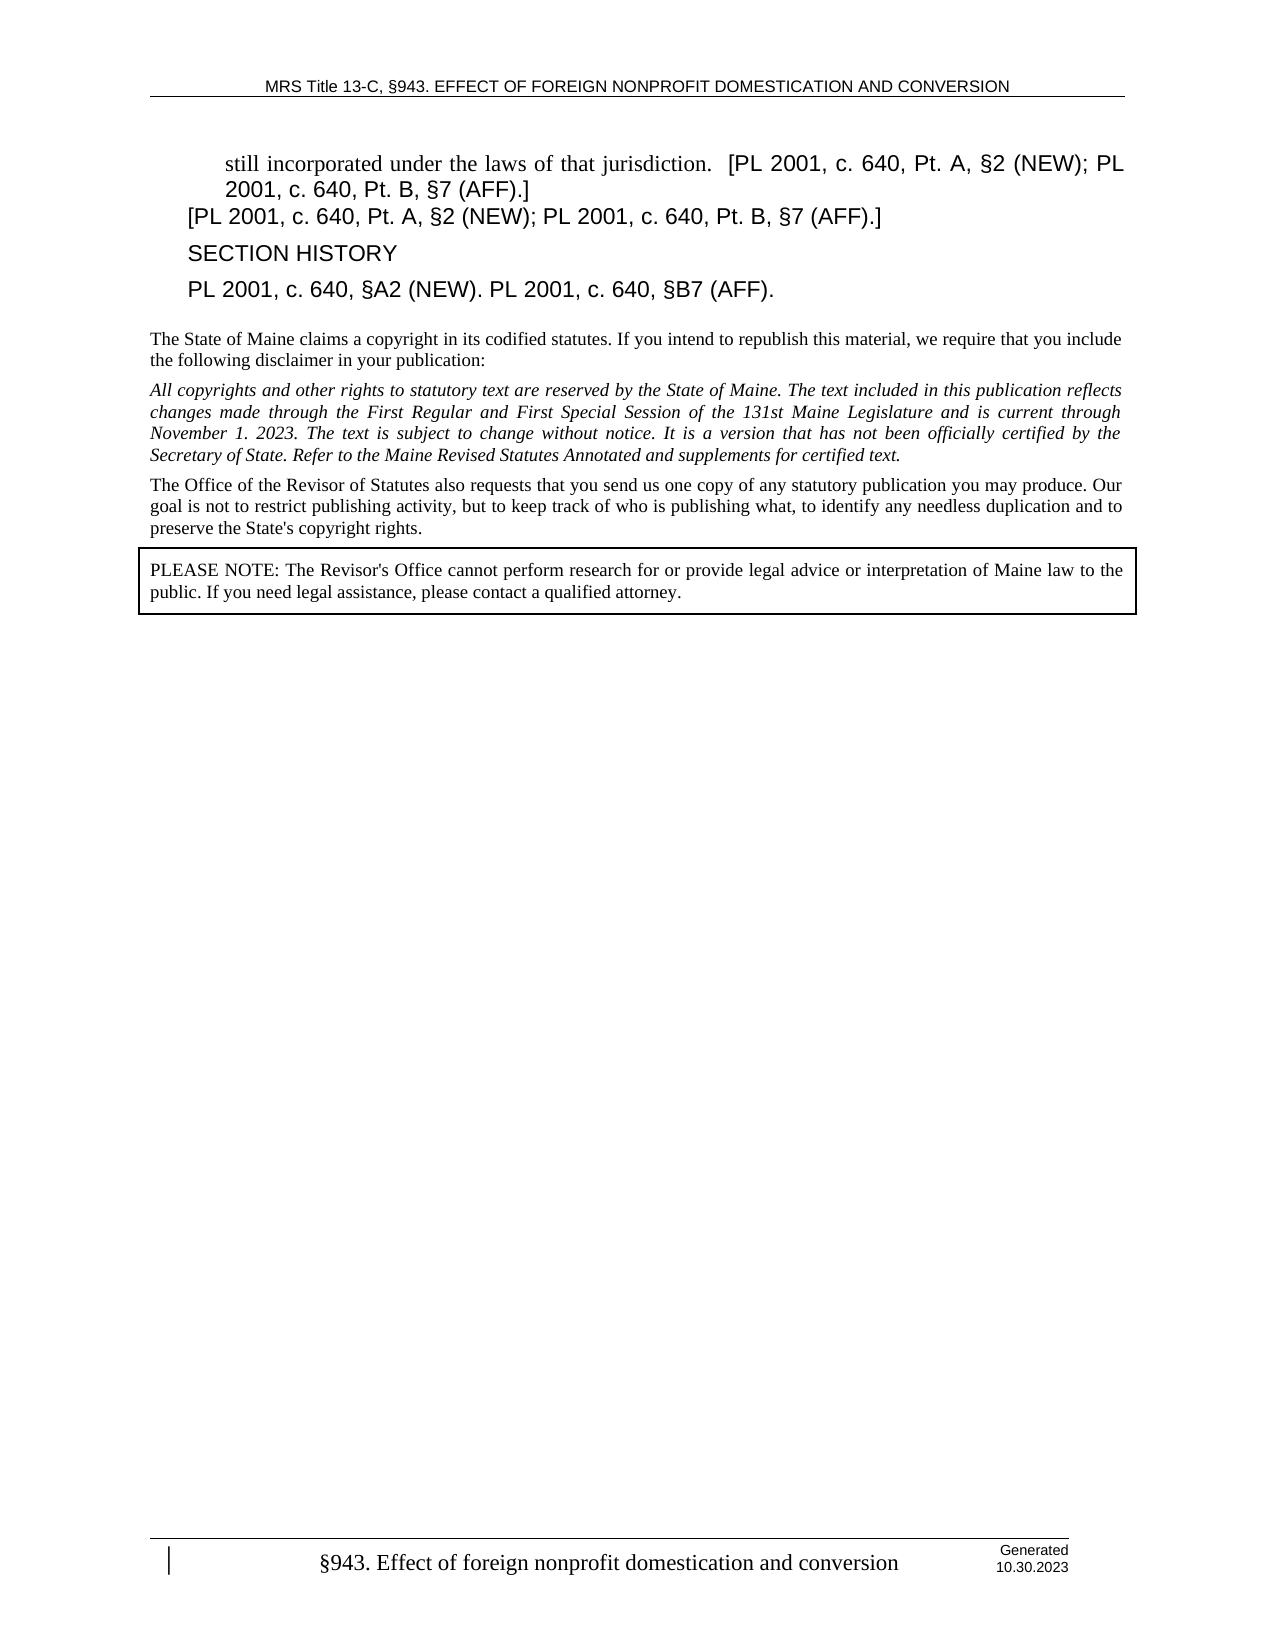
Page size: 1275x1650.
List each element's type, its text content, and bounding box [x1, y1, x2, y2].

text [225, 150, 1125, 203]
text The Office of the Revisor of Statutes also requests that you send us one copy of any statutory publication you may produce. Our goal is not to restrict publishing activity, but to keep track of who is publishing what, to identify any needless duplication and to preserve the State's copyright rights. [150, 474, 1125, 538]
text All copyrights and other rights to statutory text are reserved by the State of Maine. The text included in this publication reflects changes made through the First Regular and First Special Session of the 131st Maine Legislature and is current through November 1. 2023 . The text is subject to change without notice. It is a version that has not been officially certified by the Secretary of State. Refer to the Maine Revised Statutes Annotated and supplements for certified text. [150, 379, 1125, 465]
text SECTION HISTORY [187, 239, 1125, 266]
text PLEASE NOTE: The Revisor's Office cannot perform research for or provide legal advice or interpretation of Maine law to the public. If you need legal assistance, please contact a qualified attorney. [140, 549, 1135, 613]
text PL 2001, c. 640, §A2 (NEW). PL 2001, c. 640, §B7 (AFF). [187, 276, 1125, 303]
text [PL 2001, c. 640, Pt. A, §2 (NEW); PL 2001, c. 640, Pt. B, §7 (AFF).] [187, 203, 1125, 229]
text The State of Maine claims a copyright in its codified statutes. If you intend to republish this material, we require that you include the following disclaimer in your publication: [150, 328, 1125, 371]
